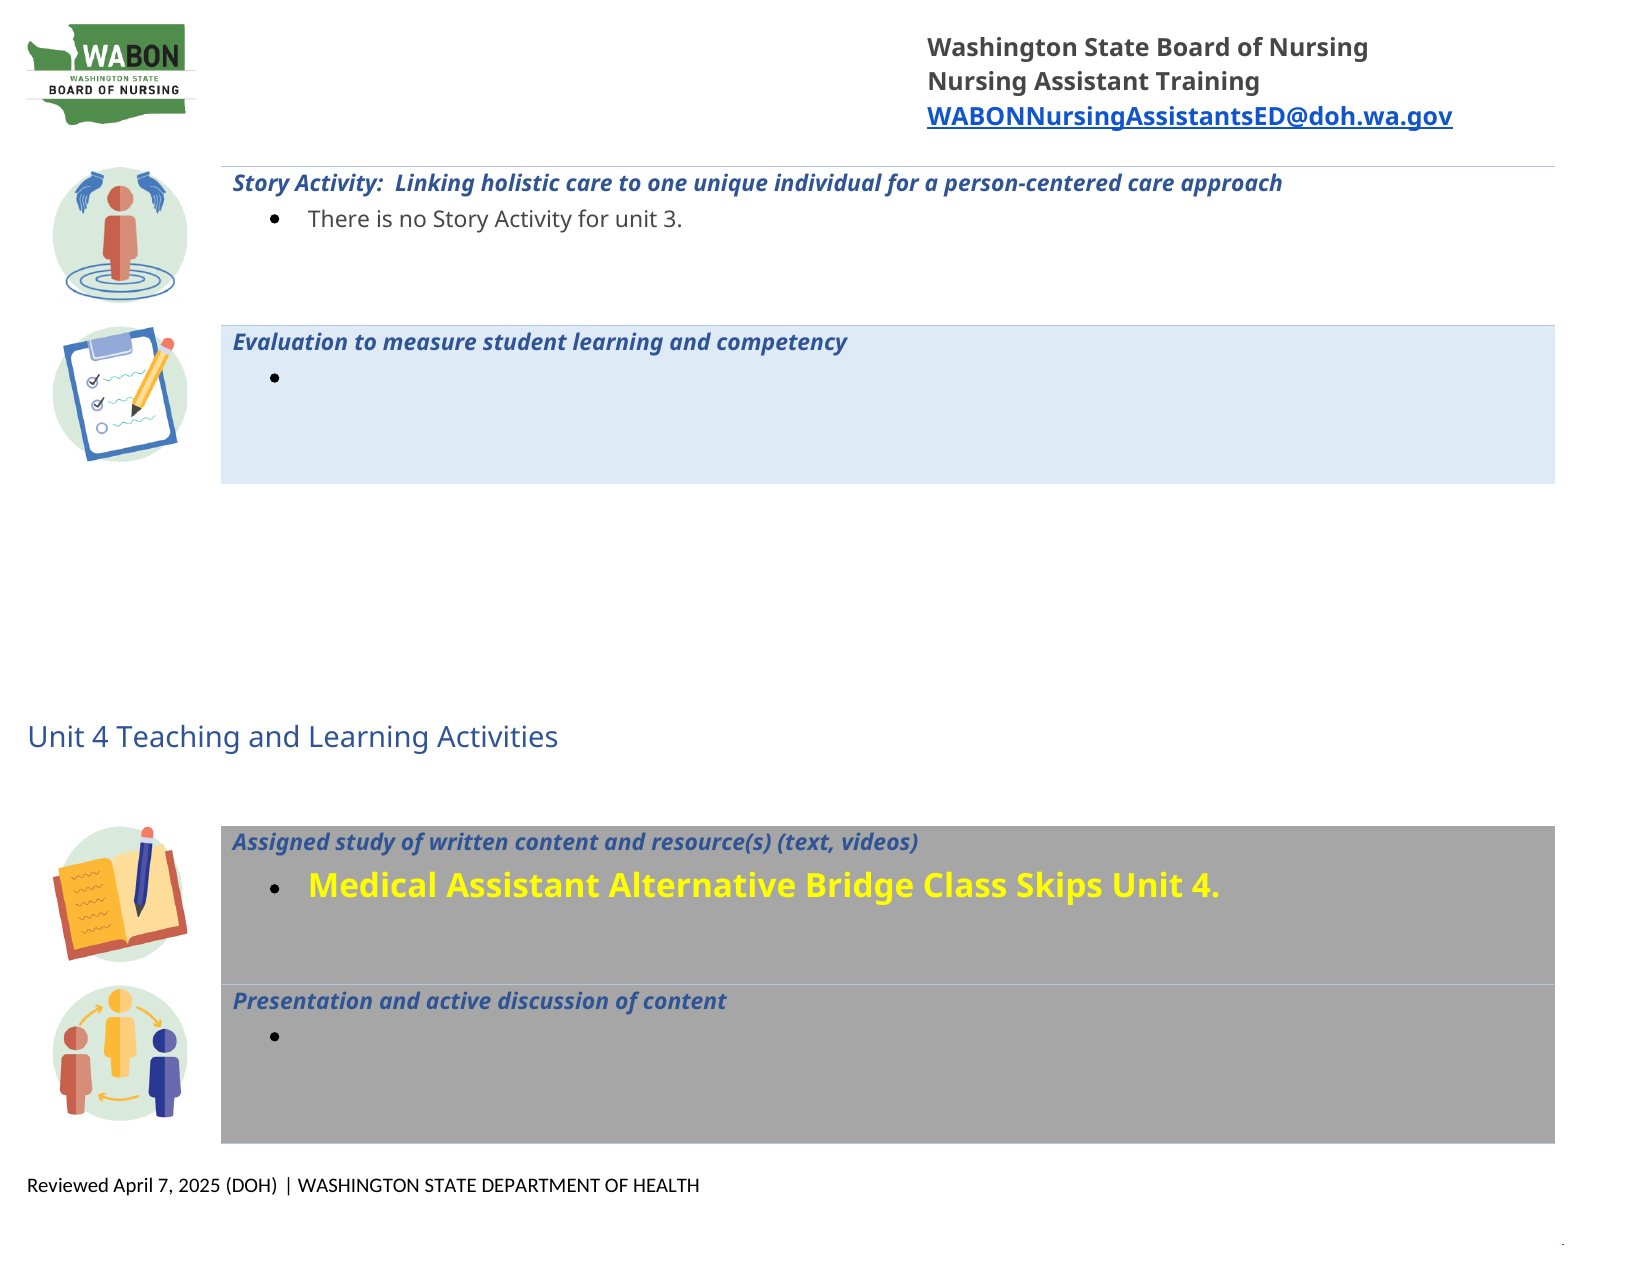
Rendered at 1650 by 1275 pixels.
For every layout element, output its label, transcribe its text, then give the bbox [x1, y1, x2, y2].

table_cell Story Activity: Linking holistic care to one unique individual for a person-centered care approach There is no Story Activity for unit 3. [221, 167, 1555, 325]
table_header [27, 826, 221, 984]
table_cell [27, 325, 221, 484]
picture [52, 326, 188, 462]
subtitle Unit 4 Teaching and Learning Activities [27, 716, 1614, 756]
table_cell [27, 166, 221, 325]
picture [52, 826, 188, 962]
picture [52, 167, 188, 303]
picture [27, 0, 196, 159]
table_cell Presentation and active discussion of content [221, 985, 1555, 1143]
table_cell [27, 984, 221, 1143]
picture [52, 985, 188, 1121]
table_header Assigned study of written content and resource(s) (text, videos) Medical Assistant Alternative Bridge Class Skips Unit 4. [221, 826, 1555, 984]
table_cell Evaluation to measure student learning and competency [221, 326, 1555, 484]
